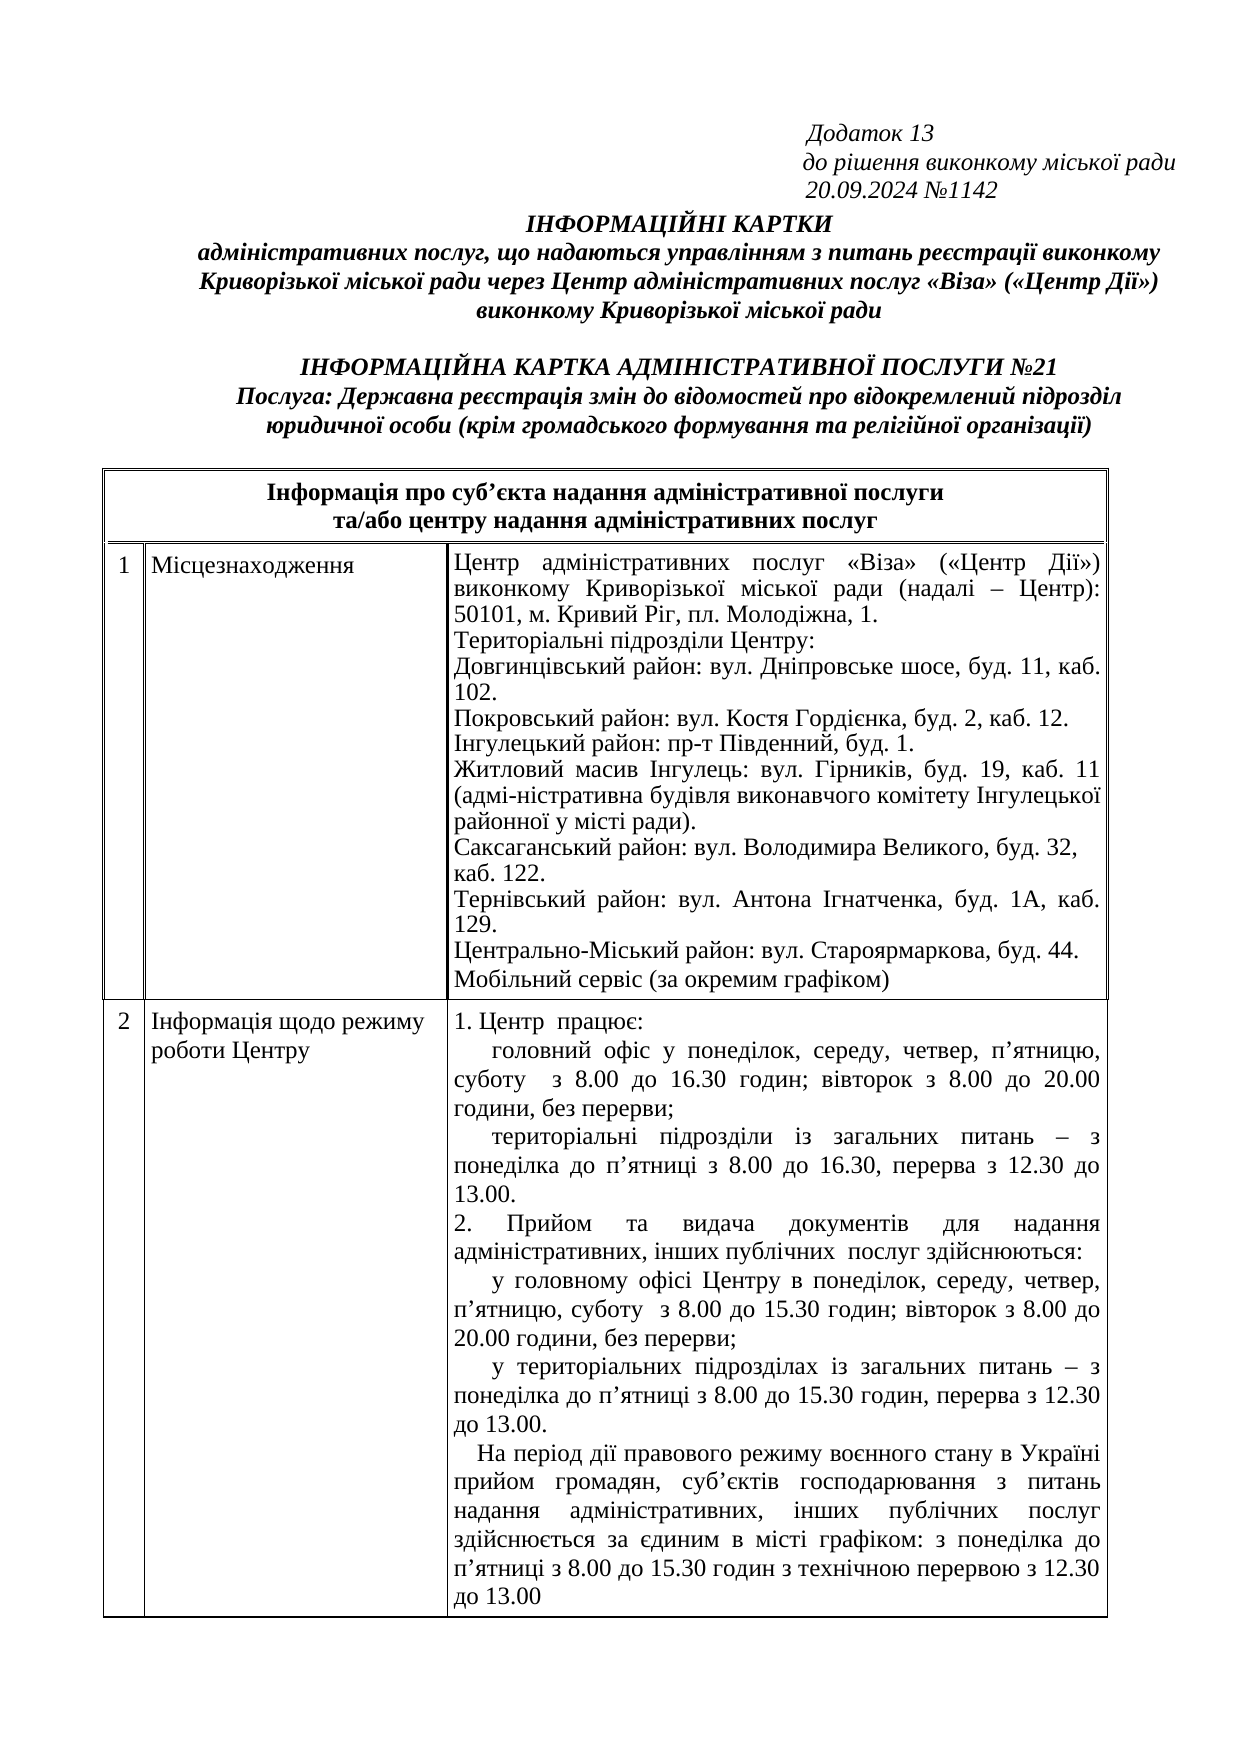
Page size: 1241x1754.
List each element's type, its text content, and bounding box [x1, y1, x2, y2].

table_cell 1 [103, 541, 144, 999]
table_cell Місцезнаходження [146, 544, 446, 999]
text до рішення виконкому міської ради [177, 147, 1181, 176]
text Послуга: Державна реєстрація змін до відомостей про відокремлений підрозділ юридичної особи (крім громадського формування та релігійної організації) [177, 381, 1181, 439]
table_header Інформація про суб’єкта надання адміністративної послуги та/або центру надання адміністративних послуг [105, 471, 1106, 541]
table_cell Інформація щодо режиму роботи Центру [145, 1000, 447, 1616]
text Додаток 13 [177, 118, 1181, 147]
table_cell 1. Центр працює: головний офіс у понеділок, середу, четвер, п’ятницю, суботу з 8.00 до 16.30 годин; вівторок з 8.00 до 20.00 години, без перерви; територіальні підрозділи із загальних питань – з понеділка до п’ятниці з 8.00 до 16.30, перерва з 12.30 до 13.00. 2. Прийом та видача документів для надання адміністративних, інших публічних послуг здійснюються: у головному офісі Центру в понеділок, середу, четвер, п’ятницю, суботу з 8.00 до 15.30 годин; вівторок з 8.00 до 20.00 години, без перерви; у територіальних підрозділах із загальних питань – з понеділка до п’ятниці з 8.00 до 15.30 годин, перерва з 12.30 до 13.00. На період дії правового режиму воєнного стану в Україні прийом громадян, суб’єктів господарювання з питань надання адміністративних, інших публічних послуг здійснюється за єдиним в місті графіком: з понеділка до п’ятниці з 8.00 до 15.30 годин з технічною перервою з 12.30 до 13.00 [448, 1000, 1107, 1616]
text 20.09.2024 №1142 [103, 176, 1181, 204]
text адміністративних послуг, що надаються управлінням з питань реєстрації виконкому Криворізької міської ради через Центр адміністративних послуг «Віза» («Центр Дії») виконкому Криворізької міської ради [177, 237, 1181, 324]
table_cell 2 [104, 1000, 144, 1616]
text ІНФОРМАЦІЙНІ КАРТКИ [177, 209, 1181, 237]
table_cell Центр адміністративних послуг «Віза» («Центр Дії») виконкому Криворізької міської ради (надалі – Центр): 50101, м. Кривий Ріг, пл. Молодіжна, 1. Територіальні підрозділи Центру: Довгинцівський район: вул. Дніпровське шосе, буд. 11, каб. 102. Покровський район: вул. Костя Гордієнка, буд. 2, каб. 12. Інгулецький район: пр-т Південний, буд. 1. Житловий масив Інгулець: вул. Гірників, буд. 19, каб. 11 (адмі-ністративна будівля виконавчого комітету Інгулецької районної у місті ради). Саксаганський район: вул. Володимира Великого, буд. 32, каб. 122. Тернівський район: вул. Антона Ігнатченка, буд. 1А, каб. 129. Центрально-Міський район: вул. Староярмаркова, буд. 44. Мобільний сервіс (за окремим графіком) [447, 541, 1107, 999]
text ІНФОРМАЦІЙНА КАРТКА АДМІНІСТРАТИВНОЇ ПОСЛУГИ №21 [177, 352, 1181, 381]
